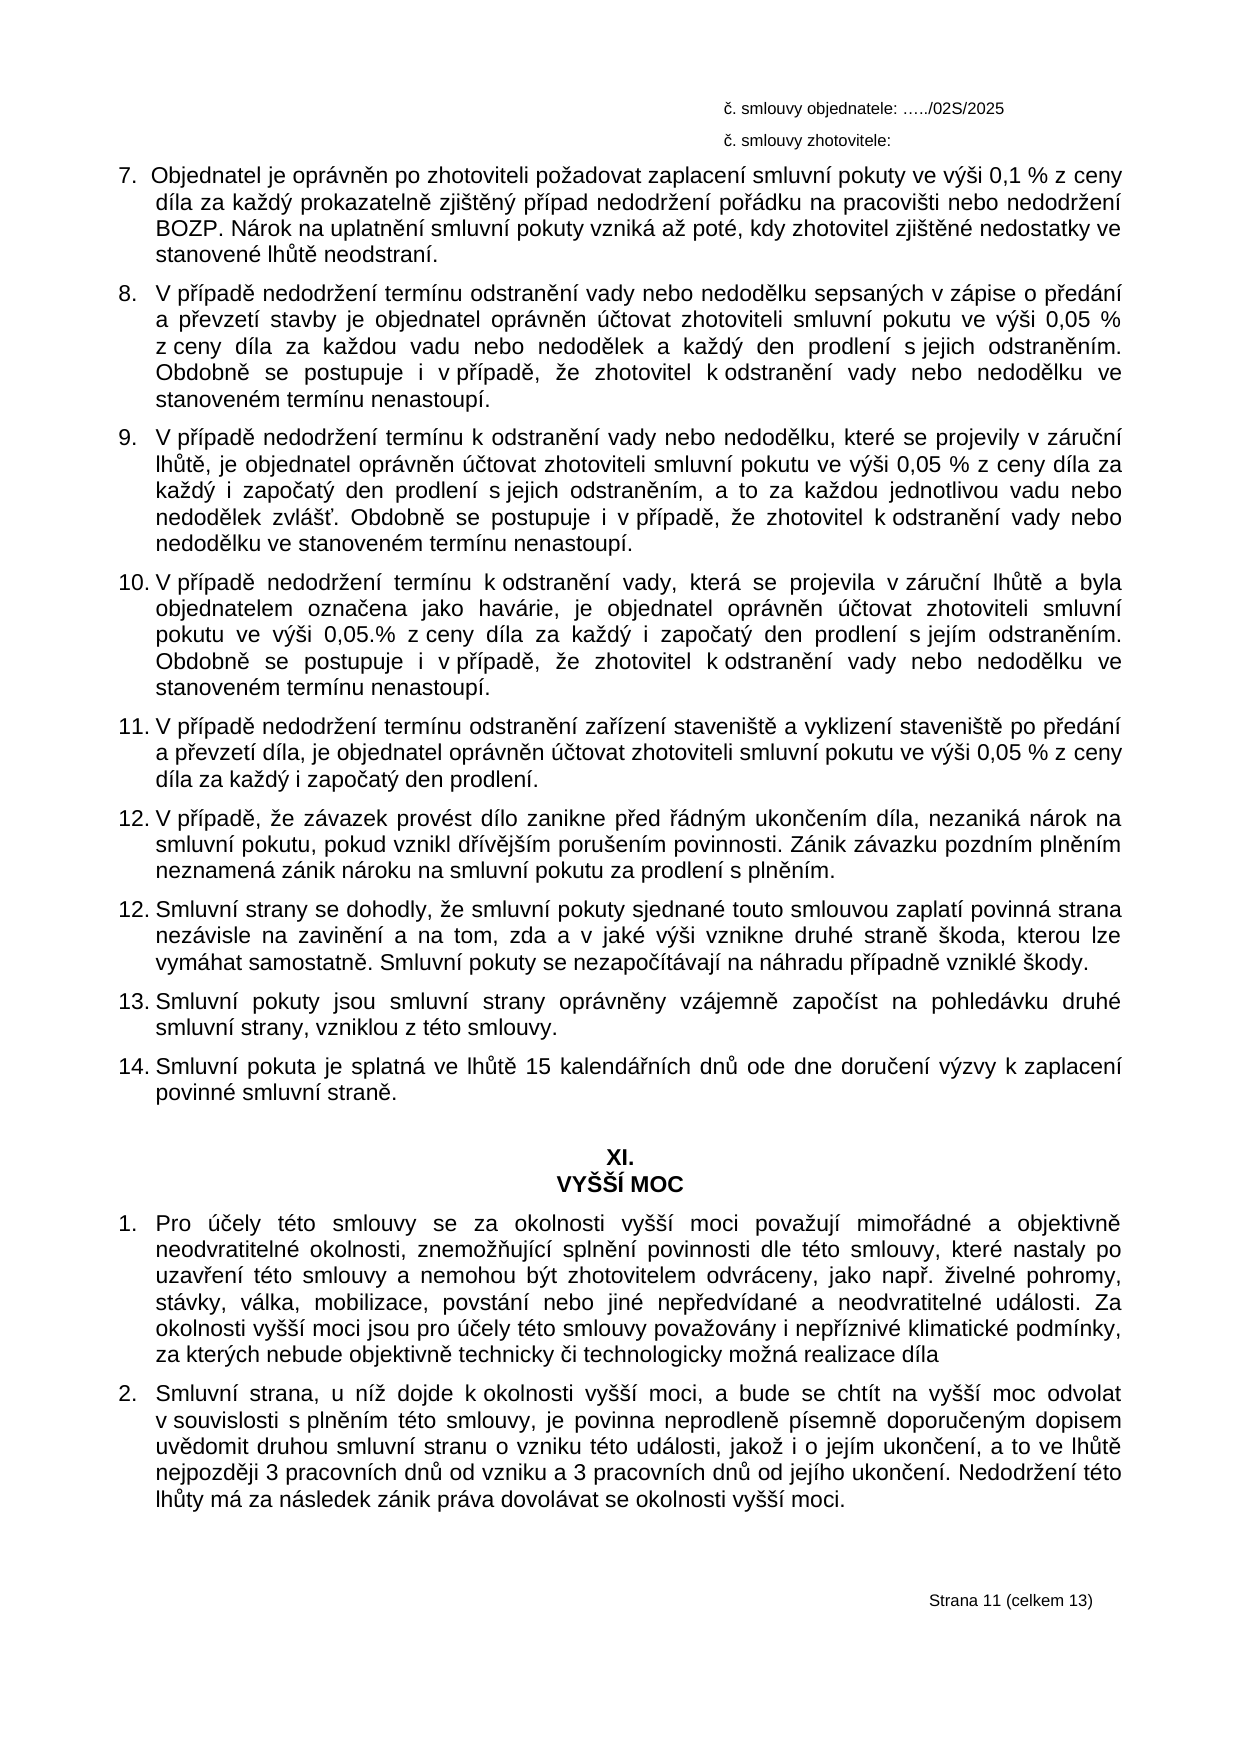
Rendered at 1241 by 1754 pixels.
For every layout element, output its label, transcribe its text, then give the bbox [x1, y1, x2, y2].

subtitle 9. V případě nedodržení termínu k odstranění vady nebo nedodělku, které se projevily v záruční lhůtě, je objednatel oprávněn účtovat zhotoviteli smluvní pokutu ve výši 0,05 % z ceny díla za každý i započatý den prodlení s jejich odstraněním, a to za každou jednotlivou vadu nebo nedodělek zvlášť. Obdobně se postupuje i v případě, že zhotovitel k odstranění vady nebo nedodělku ve stanoveném termínu nenastoupí. [118, 424, 1122, 556]
subtitle 7. Objednatel je oprávněn po zhotoviteli požadovat zaplacení smluvní pokuty ve výši 0,1 % z ceny díla za každý prokazatelně zjištěný případ nedodržení pořádku na pracovišti nebo nedodržení BOZP. Nárok na uplatnění smluvní pokuty vzniká až poté, kdy zhotovitel zjištěné nedostatky ve stanovené lhůtě neodstraní. [118, 162, 1122, 268]
subtitle 12. Smluvní strany se dohodly, že smluvní pokuty sjednané touto smlouvou zaplatí povinná strana nezávisle na zavinění a na tom, zda a v jaké výši vznikne druhé straně škoda, kterou lze vymáhat samostatně. Smluvní pokuty se nezapočítávají na náhradu případně vzniklé škody. [118, 896, 1122, 975]
subtitle 12. V případě, že závazek provést dílo zanikne před řádným ukončením díla, nezaniká nárok na smluvní pokutu, pokud vznikl dřívějším porušením povinnosti. Zánik závazku pozdním plněním neznamená zánik nároku na smluvní pokutu za prodlení s plněním. [118, 804, 1122, 883]
subtitle VYŠŠÍ MOC [118, 1171, 1122, 1197]
subtitle 11. V případě nedodržení termínu odstranění zařízení staveniště a vyklizení staveniště po předání a převzetí díla, je objednatel oprávněn účtovat zhotoviteli smluvní pokutu ve výši 0,05 % z ceny díla za každý i započatý den prodlení. [118, 713, 1122, 792]
subtitle 1. Pro účely této smlouvy se za okolnosti vyšší moci považují mimořádné a objektivně neodvratitelné okolnosti, znemožňující splnění povinnosti dle této smlouvy, které nastaly po uzavření této smlouvy a nemohou být zhotovitelem odvráceny, jako např. živelné pohromy, stávky, válka, mobilizace, povstání nebo jiné nepředvídané a neodvratitelné události. Za okolnosti vyšší moci jsou pro účely této smlouvy považovány i nepříznivé klimatické podmínky, za kterých nebude objektivně technicky či technologicky možná realizace díla [118, 1209, 1122, 1368]
subtitle 13. Smluvní pokuty jsou smluvní strany oprávněny vzájemně započíst na pohledávku druhé smluvní strany, vzniklou z této smlouvy. [118, 988, 1122, 1040]
subtitle 10. V případě nedodržení termínu k odstranění vady, která se projevila v záruční lhůtě a byla objednatelem označena jako havárie, je objednatel oprávněn účtovat zhotoviteli smluvní pokutu ve výši 0,05.% z ceny díla za každý i započatý den prodlení s jejím odstraněním. Obdobně se postupuje i v případě, že zhotovitel k odstranění vady nebo nedodělku ve stanoveném termínu nenastoupí. [118, 569, 1122, 700]
subtitle 14. Smluvní pokuta je splatná ve lhůtě 15 kalendářních dnů ode dne doručení výzvy k zaplacení povinné smluvní straně. [118, 1053, 1122, 1106]
subtitle 8. V případě nedodržení termínu odstranění vady nebo nedodělku sepsaných v zápise o předání a převzetí stavby je objednatel oprávněn účtovat zhotoviteli smluvní pokutu ve výši 0,05 % z ceny díla za každou vadu nebo nedodělek a každý den prodlení s jejich odstraněním. Obdobně se postupuje i v případě, že zhotovitel k odstranění vady nebo nedodělku ve stanoveném termínu nenastoupí. [118, 280, 1122, 412]
subtitle 2. Smluvní strana, u níž dojde k okolnosti vyšší moci, a bude se chtít na vyšší moc odvolat v souvislosti s plněním této smlouvy, je povinna neprodleně písemně doporučeným dopisem uvědomit druhou smluvní stranu o vzniku této události, jakož i o jejím ukončení, a to ve lhůtě nejpozději 3 pracovních dnů od vzniku a 3 pracovních dnů od jejího ukončení. Nedodržení této lhůty má za následek zánik práva dovolávat se okolnosti vyšší moci. [118, 1380, 1122, 1512]
subtitle XI. [118, 1144, 1122, 1171]
